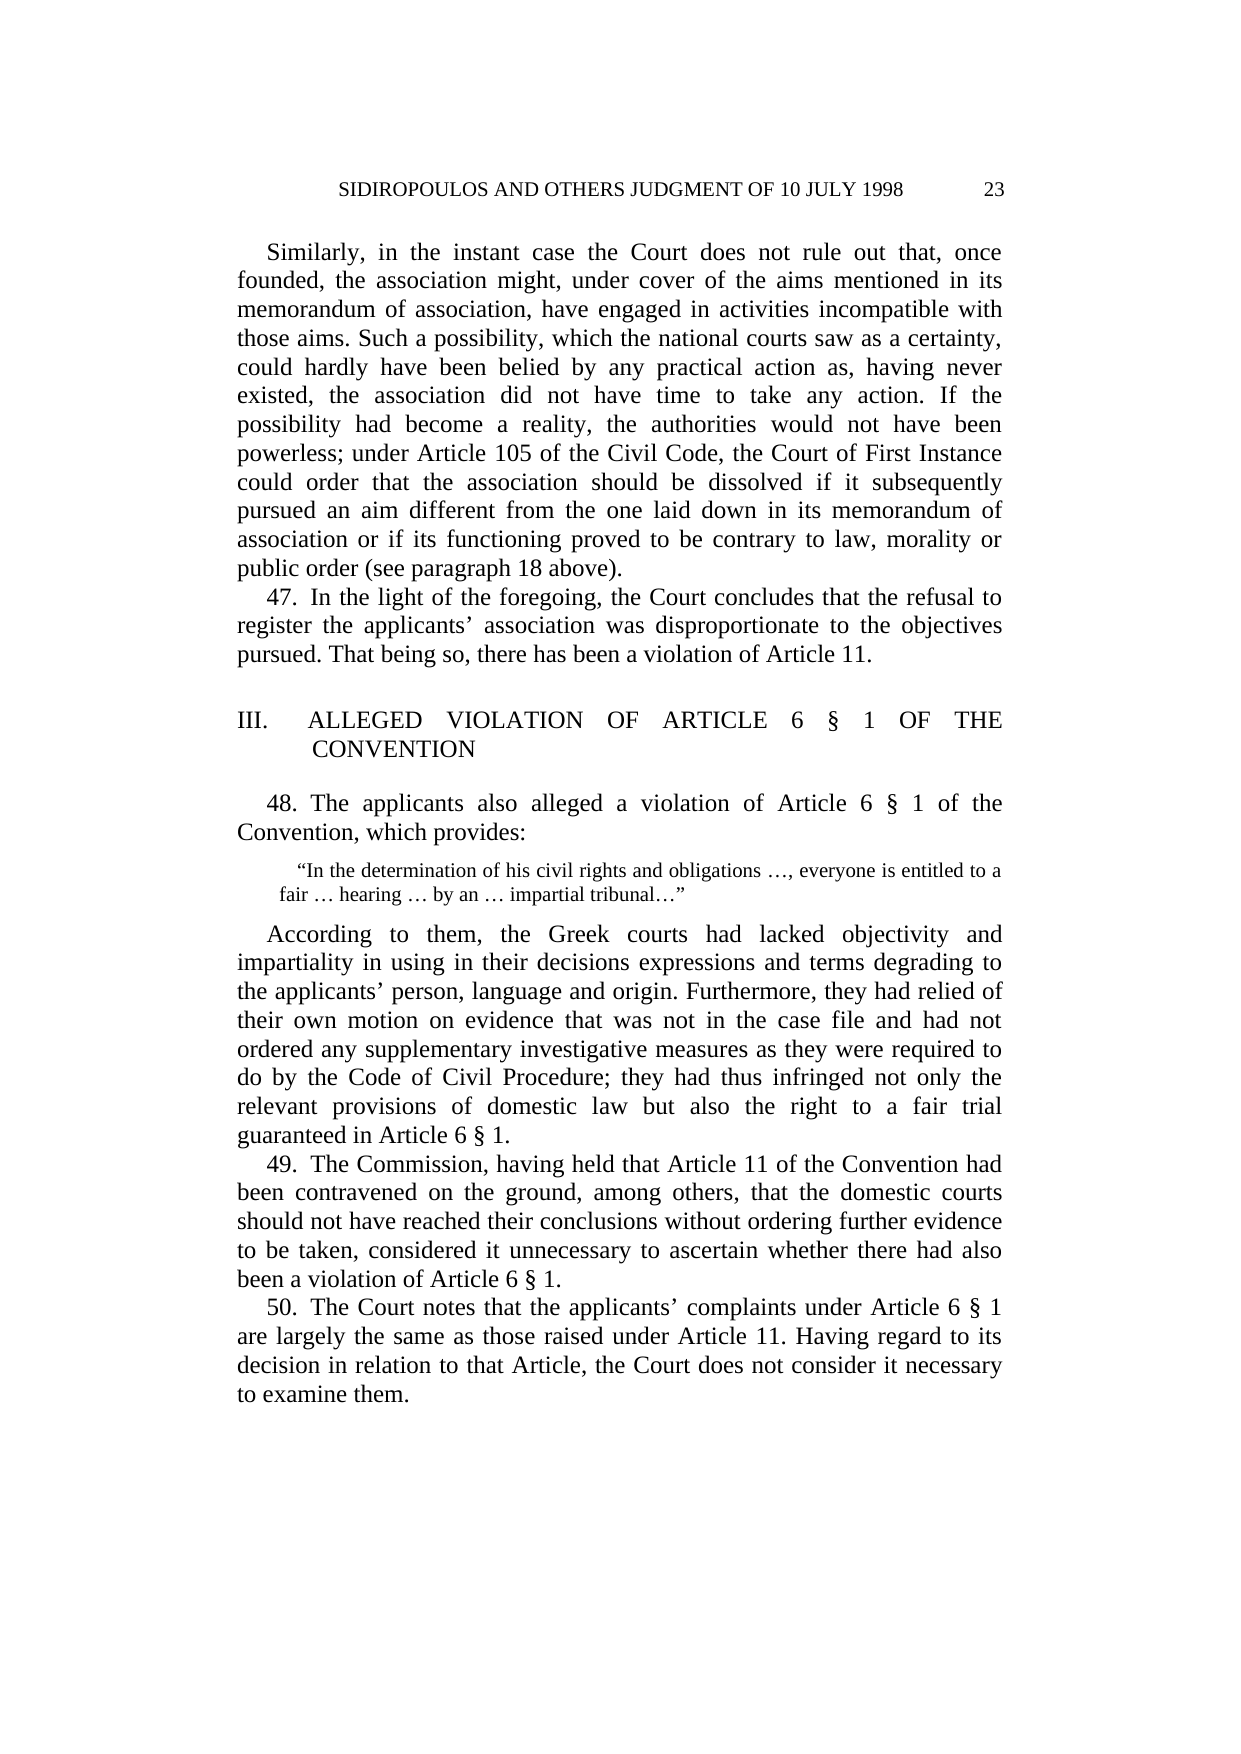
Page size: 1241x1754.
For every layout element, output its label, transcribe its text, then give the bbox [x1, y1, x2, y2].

list alleged violation of Article 6 § 1 of the convention [237, 706, 1003, 763]
text 47. In the light of the foregoing, the Court concludes that the refusal to register the applicants’ association was disproportionate to the objectives pursued. That being so, there has been a violation of Article 11. [237, 582, 1003, 668]
text According to them, the Greek courts had lacked objectivity and impartiality in using in their decisions expressions and terms degrading to the applicants’ person, language and origin. Furthermore, they had relied of their own motion on evidence that was not in the case file and had not ordered any supplementary investigative measures as they were required to do by the Code of Civil Procedure; they had thus infringed not only the relevant provisions of domestic law but also the right to a fair trial guaranteed in Article 6 § 1. [237, 919, 1003, 1149]
text 50. The Court notes that the applicants’ complaints under Article 6 § 1 are largely the same as those raised under Article 11. Having regard to its decision in relation to that Article, the Court does not consider it necessary to examine them. [237, 1292, 1003, 1407]
text 49. The Commission, having held that Article 11 of the Convention had been contravened on the ground, among others, that the domestic courts should not have reached their conclusions without ordering further evidence to be taken, considered it unnecessary to ascertain whether there had also been a violation of Article 6 § 1. [237, 1149, 1003, 1292]
text Similarly, in the instant case the Court does not rule out that, once founded, the association might, under cover of the aims mentioned in its memorandum of association, have engaged in activities incompatible with those aims. Such a possibility, which the national courts saw as a certainty, could hardly have been belied by any practical action as, having never existed, the association did not have time to take any action. If the possibility had become a reality, the authorities would not have been powerless; under Article 105 of the Civil Code, the Court of First Instance could order that the association should be dissolved if it subsequently pursued an aim different from the one laid down in its memorandum of association or if its functioning proved to be contrary to law, morality or public order (see paragraph 18 above). [237, 237, 1003, 582]
text 48. The applicants also alleged a violation of Article 6 § 1 of the Convention, which provides: [237, 788, 1003, 846]
text “In the determination of his civil rights and obligations …, everyone is entitled to a fair … hearing … by an … impartial tribunal…” [279, 858, 1003, 906]
